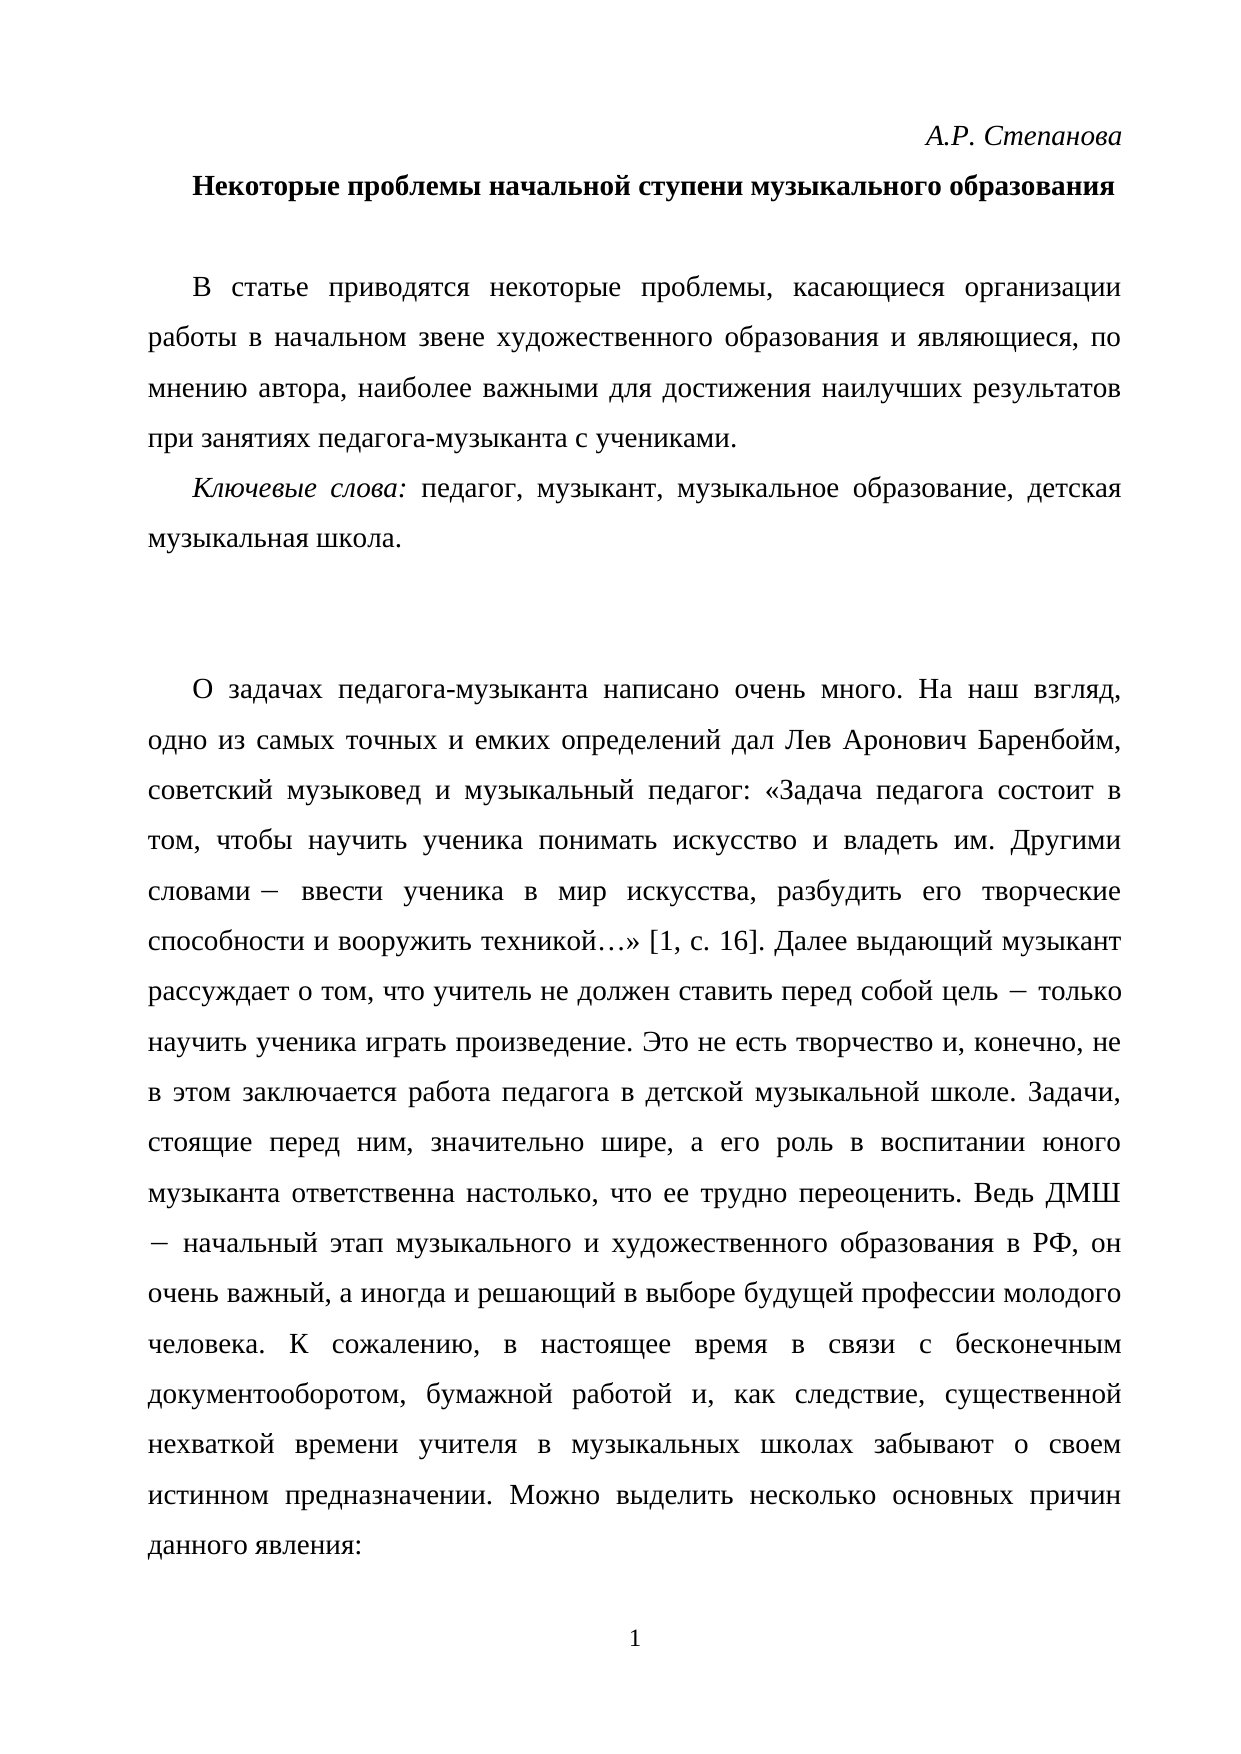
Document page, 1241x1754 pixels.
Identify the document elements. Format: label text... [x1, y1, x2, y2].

text Некоторые проблемы начальной ступени музыкального образования [148, 168, 1122, 202]
text Ключевые слова: педагог, музыкант, музыкальное образование, детская музыкальная школа. [148, 470, 1122, 554]
text В статье приводятся некоторые проблемы, касающиеся организации работы в начальном звене художественного образования и являющиеся, по мнению автора, наиболее важными для достижения наилучших результатов при занятиях педагога-музыканта с учениками. [148, 269, 1122, 453]
text О задачах педагога-музыканта написано очень много. На наш взгляд, одно из самых точных и емких определений дал Лев Аронович Баренбойм, советский музыковед и музыкальный педагог: «Задача педагога состоит в том, чтобы научить ученика понимать искусство и владеть им. Другими словами ввести ученика в мир искусства, разбудить его творческие способности и вооружить техникой…» [1, с. 16]. Далее выдающий музыкант рассуждает о том, что учитель не должен ставить перед собой цель только научить ученика играть произведение. Это не есть творчество и, конечно, не в этом заключается работа педагога в детской музыкальной школе. Задачи, стоящие перед ним, значительно шире, а его роль в воспитании юного музыканта ответственна настолько, что ее трудно переоценить. Ведь ДМШ начальный этап музыкального и художественного образования в РФ, он очень важный, а иногда и решающий в выборе будущей профессии молодого человека. К сожалению, в настоящее время в связи с бесконечным документооборотом, бумажной работой и, как следствие, существенной нехваткой времени учителя в музыкальных школах забывают о своем истинном предназначении. Можно выделить несколько основных причин данного явления: [148, 672, 1122, 1561]
text А.Р. Степанова [148, 118, 1122, 152]
